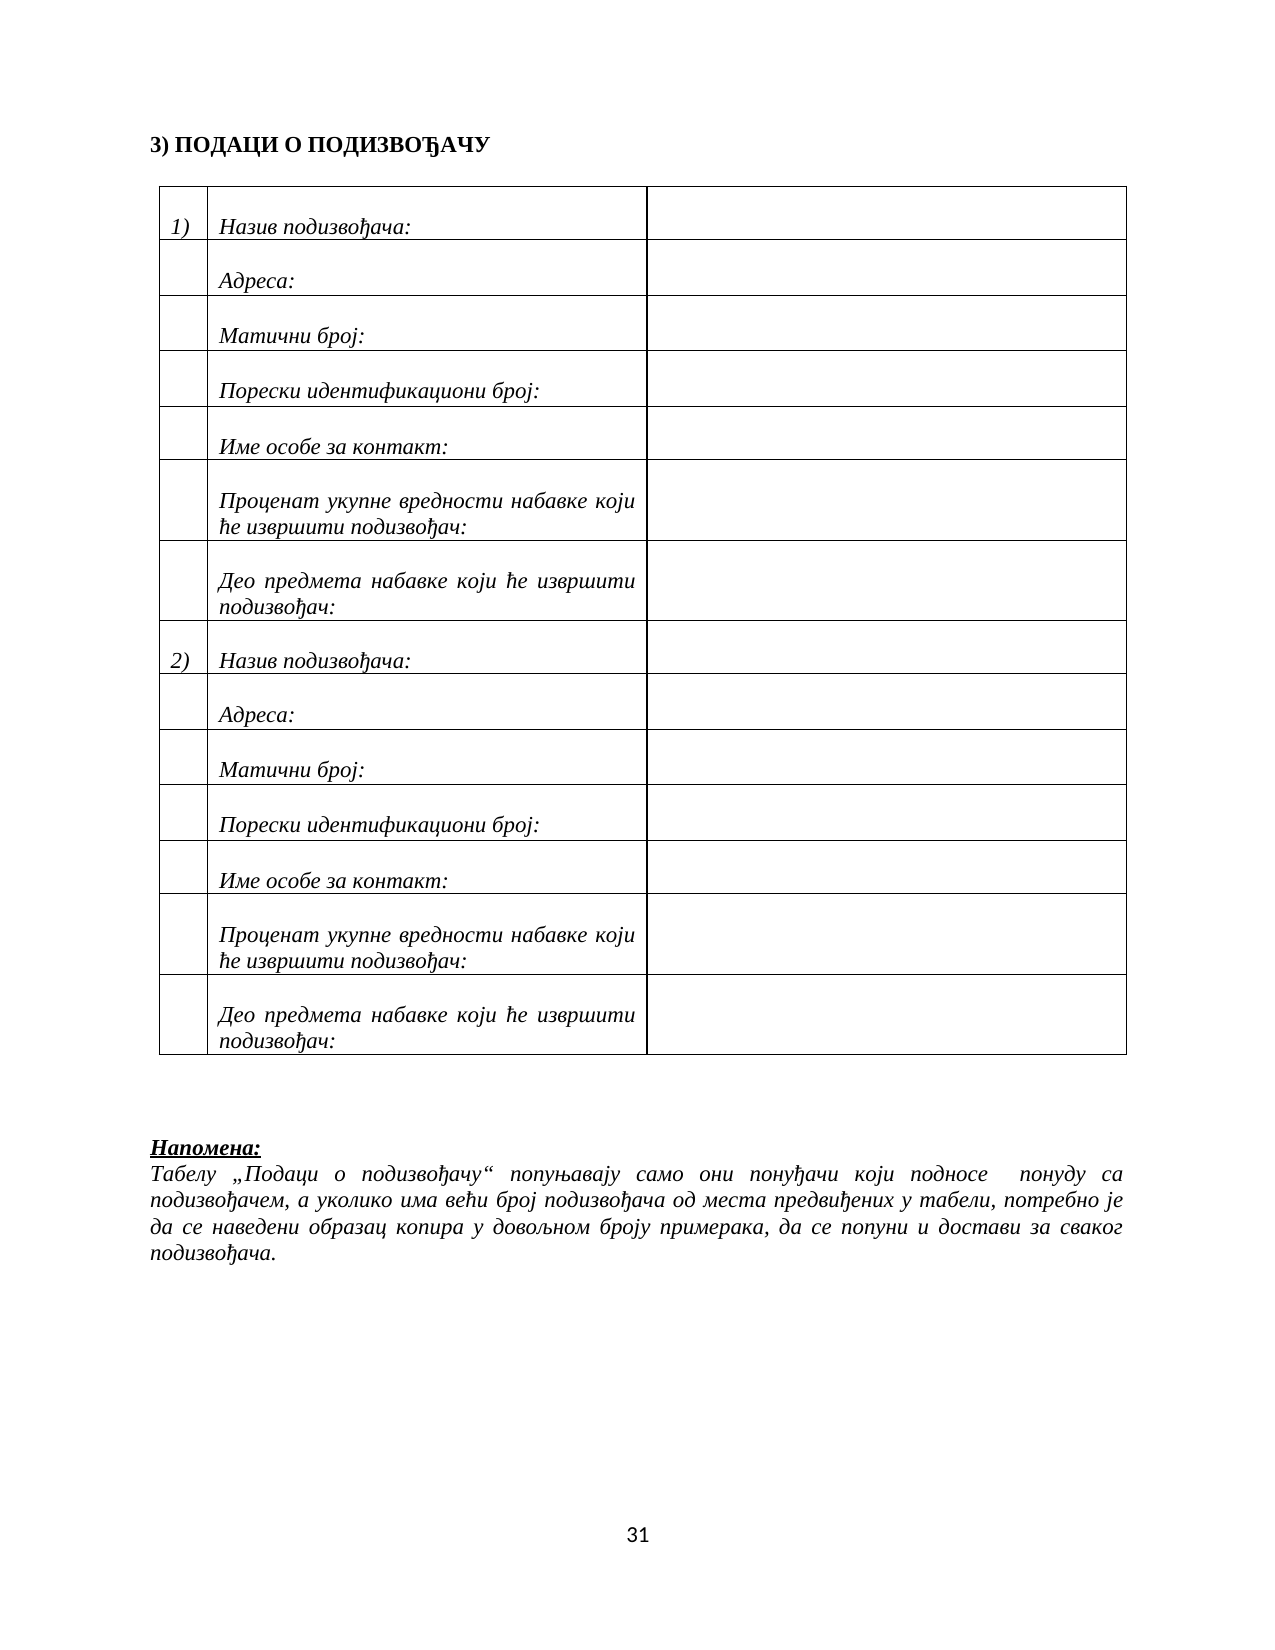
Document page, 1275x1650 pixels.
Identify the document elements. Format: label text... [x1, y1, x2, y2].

table_cell [648, 460, 1126, 539]
table_cell [648, 894, 1126, 973]
table_cell [648, 296, 1126, 350]
table_cell [648, 975, 1126, 1053]
text 3) ПОДАЦИ О ПОДИЗВОЂАЧУ [150, 131, 1125, 158]
table_cell [160, 894, 207, 973]
table_cell [160, 407, 207, 459]
text Табелу „Подаци о подизвођачу“ попуњавају само они понуђачи који подносе понуду са подизвођачем, а уколико има већи број подизвођача од места предвиђених у табели, потребно је да се наведени образац копира у довољном броју примерака, да се попуни и достави за сваког подизвођача. [150, 1160, 1125, 1265]
table_cell Адреса: [208, 240, 646, 295]
table_cell [160, 730, 207, 784]
table_cell [160, 460, 207, 539]
table_header 1) [160, 187, 207, 239]
table_cell [648, 407, 1126, 459]
table_cell Део предмета набавке који ће извршити подизвођач: [208, 541, 646, 619]
text Напомена: [150, 1134, 1125, 1160]
table_cell [160, 975, 207, 1053]
table_cell [648, 240, 1126, 295]
table_cell Адреса: [208, 674, 646, 729]
table_cell [648, 841, 1126, 893]
table_cell [160, 351, 207, 406]
table_cell [160, 841, 207, 893]
table_cell [160, 674, 207, 729]
table_cell Назив подизвођача: [208, 621, 646, 673]
table_cell Матични број: [208, 296, 646, 350]
table_cell [160, 541, 207, 619]
table_header Назив подизвођача: [208, 187, 646, 239]
table_cell [160, 296, 207, 350]
table_cell Порески идентификациони број: [208, 351, 646, 406]
table_cell Име особе за контакт: [208, 841, 646, 893]
table_cell Име особе за контакт: [208, 407, 646, 459]
table_cell [648, 621, 1126, 673]
table_cell Порески идентификациони број: [208, 785, 646, 839]
table_cell Проценат укупне вредности набавке који ће извршити подизвођач: [208, 894, 646, 973]
table_cell 2) [160, 621, 207, 673]
table_cell [648, 351, 1126, 406]
table_cell [648, 541, 1126, 619]
table_header [648, 187, 1126, 239]
table_cell Проценат укупне вредности набавке који ће извршити подизвођач: [208, 460, 646, 539]
table_cell [160, 240, 207, 295]
table_cell Матични број: [208, 730, 646, 784]
table_cell [160, 785, 207, 839]
table_cell [648, 785, 1126, 839]
table_cell Део предмета набавке који ће извршити подизвођач: [208, 975, 646, 1053]
table_cell [648, 730, 1126, 784]
table_cell [648, 674, 1126, 729]
